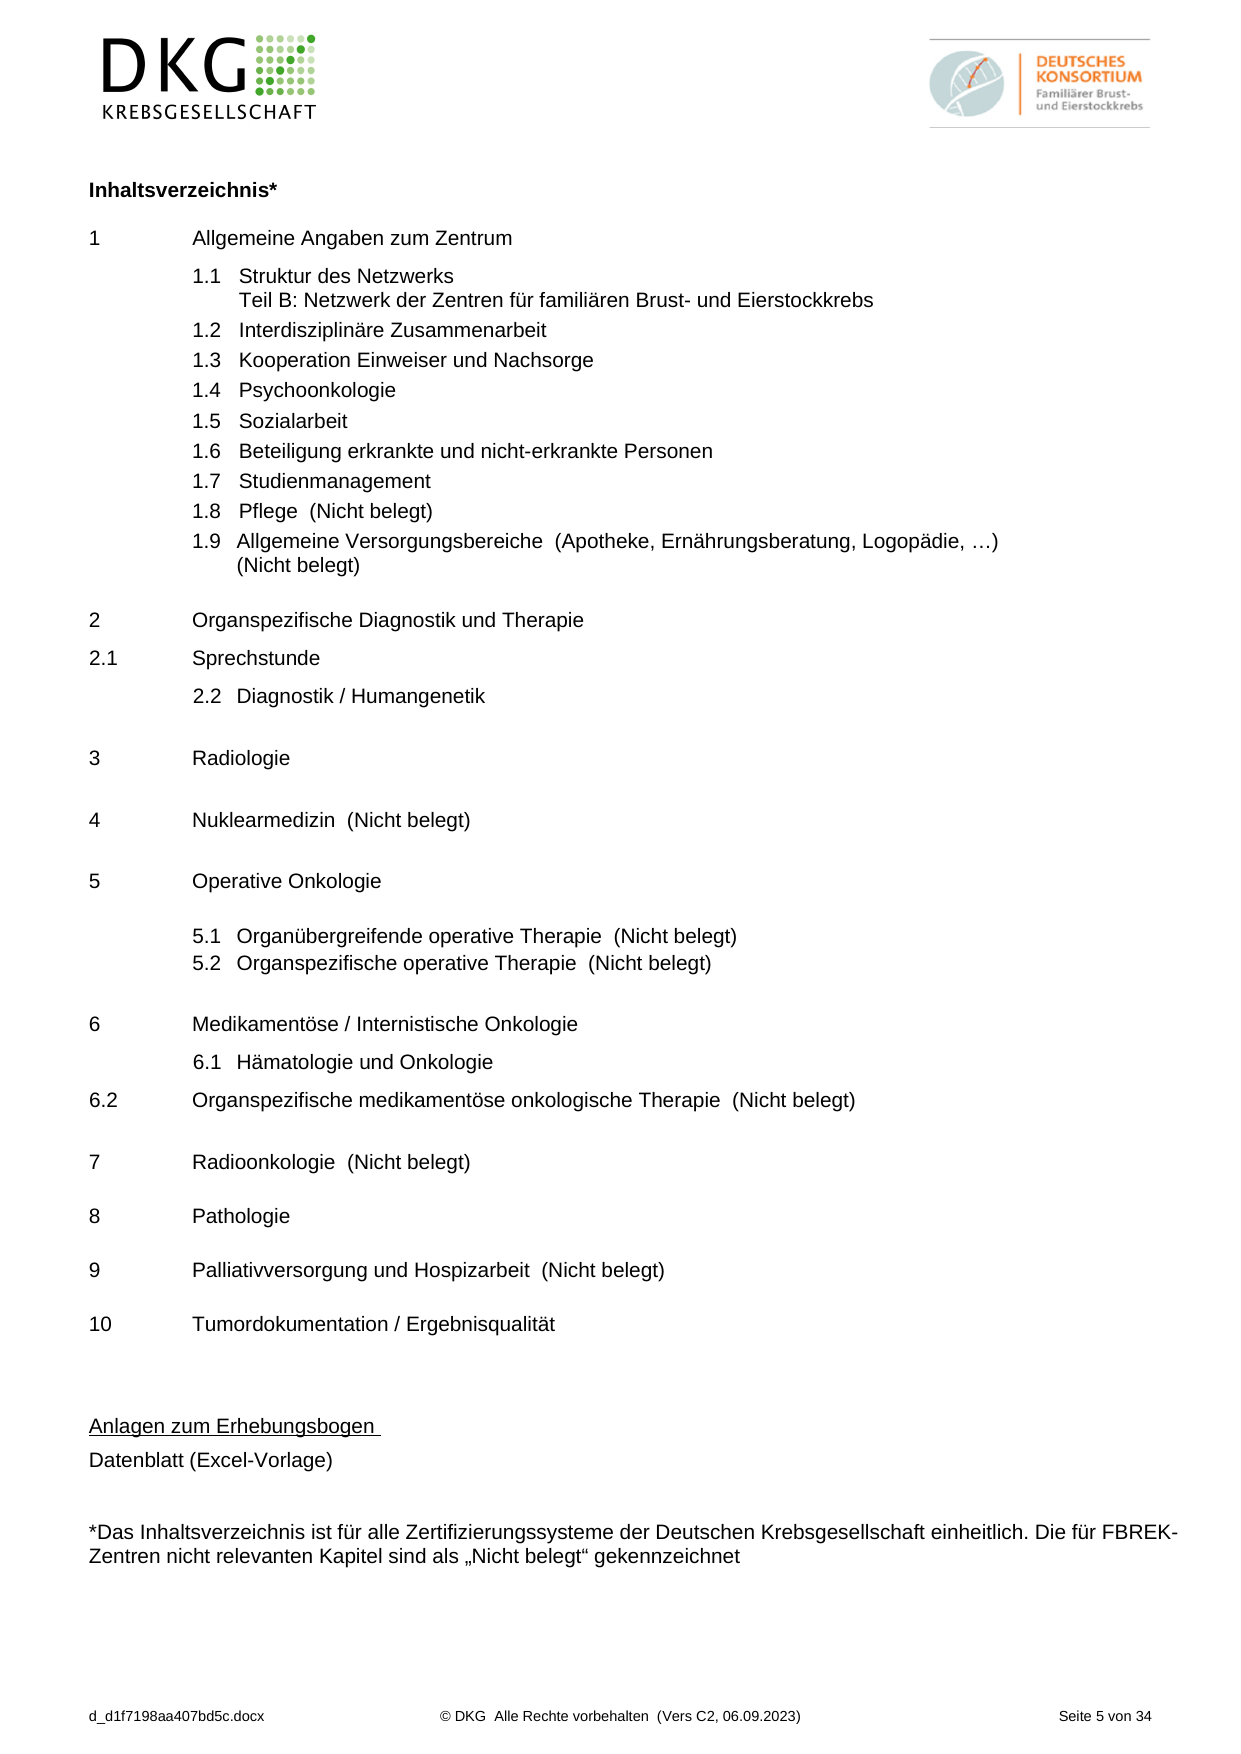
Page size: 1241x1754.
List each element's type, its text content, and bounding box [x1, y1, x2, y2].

picture [926, 36, 1152, 130]
text 1.1 Struktur des Netzwerks Teil B: Netzwerk der Zentren für familiären Brust- und Eierstockkrebs [89, 264, 1181, 312]
text 1.2 Interdisziplinäre Zusammenarbeit [192, 318, 1181, 342]
list Organspezifische operative Therapie (Nicht belegt) [192, 951, 1181, 975]
text 1.8 Pflege (Nicht belegt) [192, 499, 1181, 523]
list Sprechstunde [89, 645, 1181, 669]
picture [90, 29, 327, 130]
text 1.9 Allgemeine Versorgungsbereiche (Apotheke, Ernährungsberatung, Logopädie, …) (Nicht belegt) [192, 529, 1181, 577]
text 1.5 Sozialarbeit [192, 408, 1181, 432]
text 1.7 Studienmanagement [192, 469, 1181, 493]
list Pathologie [89, 1204, 1181, 1228]
text 1.6 Beteiligung erkrankte und nicht-erkrankte Personen [192, 439, 1181, 463]
text 5.1 Organübergreifende operative Therapie (Nicht belegt) [192, 923, 1181, 947]
text Anlagen zum Erhebungsbogen [89, 1414, 1181, 1438]
list Kooperation Einweiser und Nachsorge [192, 348, 1181, 372]
text 1 Allgemeine Angaben zum Zentrum [89, 226, 1181, 249]
list Hämatologie und Onkologie [192, 1049, 1181, 1073]
list Operative Onkologie [89, 869, 1181, 893]
list Nuklearmedizin (Nicht belegt) [89, 807, 1181, 831]
list Organspezifische medikamentöse onkologische Therapie (Nicht belegt) [89, 1087, 1181, 1111]
text Inhaltsverzeichnis* [89, 178, 1181, 202]
list Organspezifische Diagnostik und Therapie [89, 607, 1181, 631]
list Diagnostik / Humangenetik [192, 683, 1181, 707]
list Tumordokumentation / Ergebnisqualität [89, 1312, 1181, 1336]
list Radioonkologie (Nicht belegt) [89, 1149, 1181, 1173]
list Medikamentöse / Internistische Onkologie [89, 1011, 1181, 1035]
text Datenblatt (Excel-Vorlage) [89, 1448, 1181, 1472]
text 1.4 Psychoonkologie [192, 378, 1181, 402]
list Radiologie [89, 745, 1181, 769]
text *Das Inhaltsverzeichnis ist für alle Zertifizierungssysteme der Deutschen Krebsgesellschaft einheitlich. Die für FBREK-Zentren nicht relevanten Kapitel sind als „Nicht belegt“ gekennzeichnet [89, 1519, 1181, 1567]
list Palliativversorgung und Hospizarbeit (Nicht belegt) [89, 1258, 1181, 1282]
